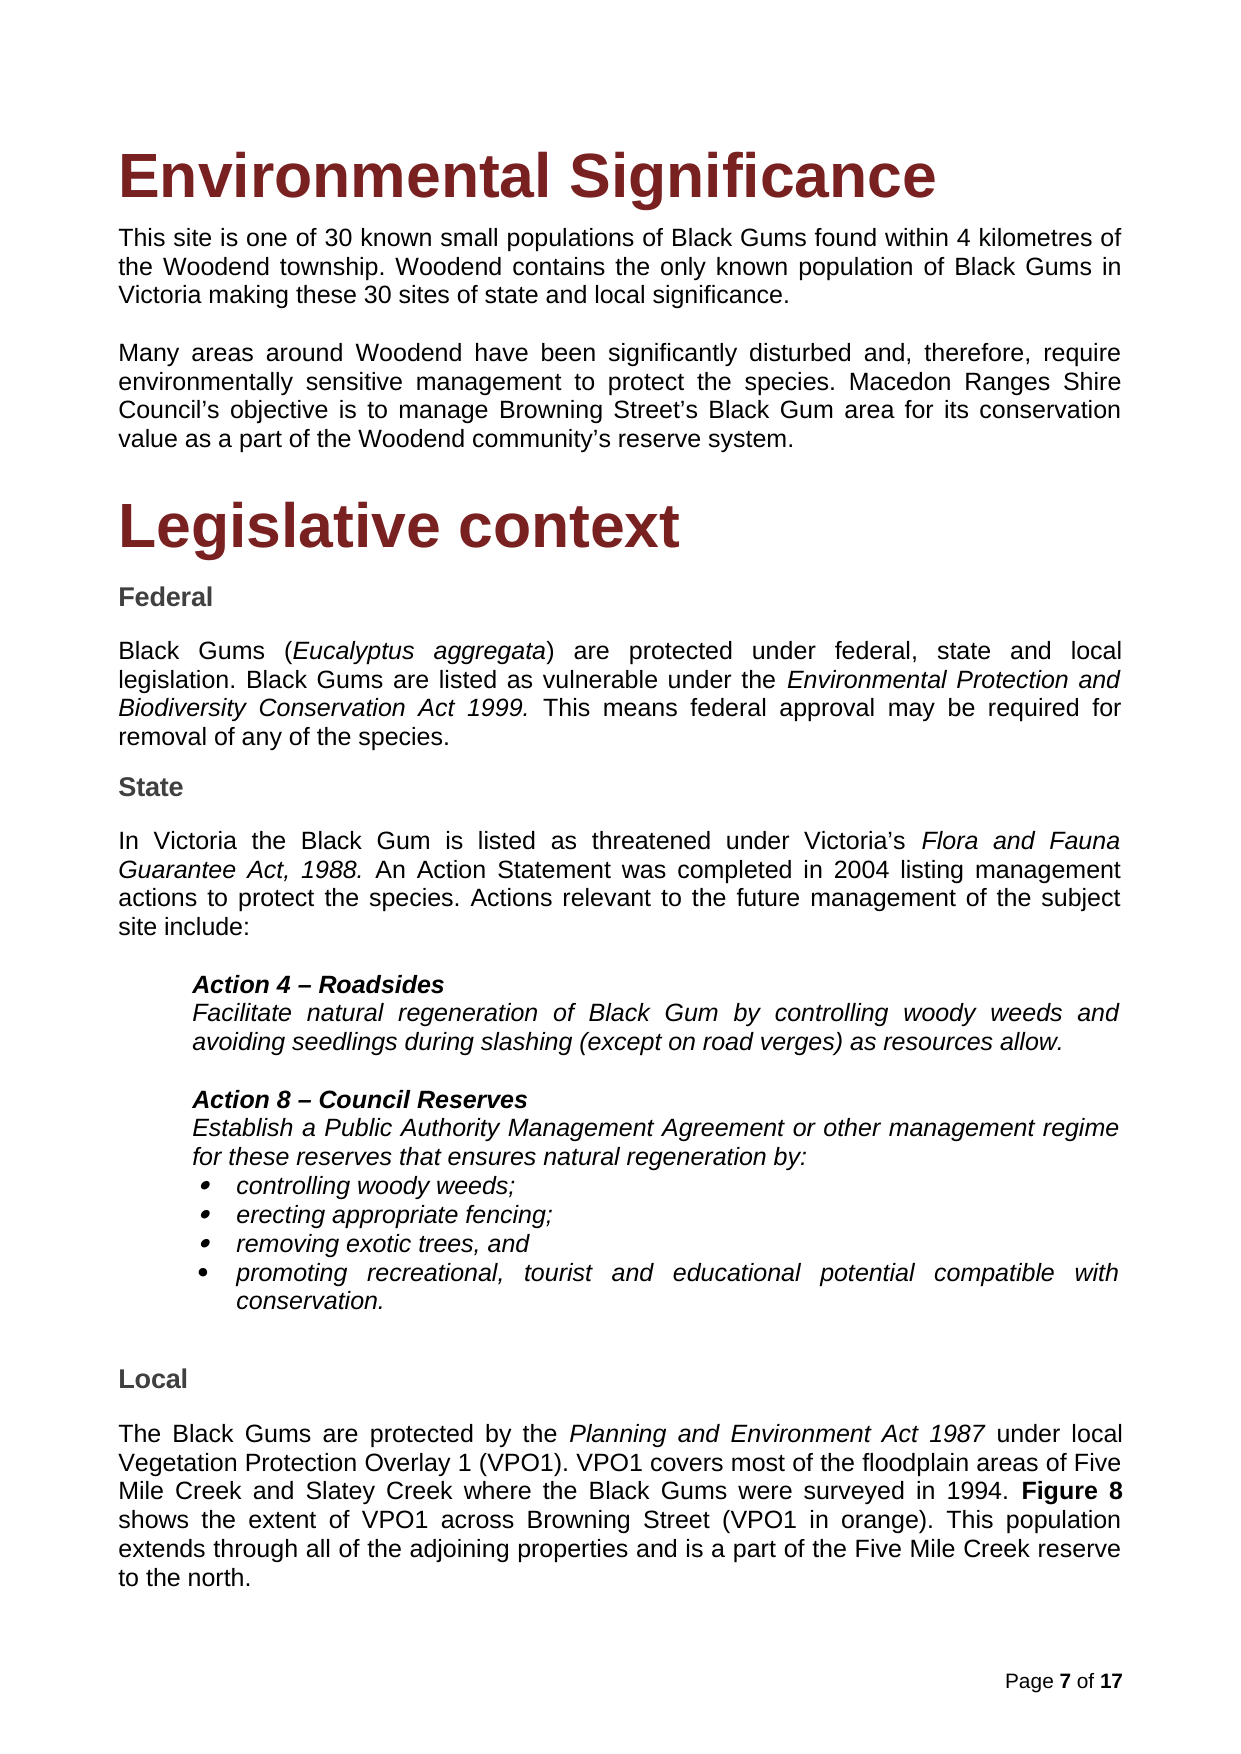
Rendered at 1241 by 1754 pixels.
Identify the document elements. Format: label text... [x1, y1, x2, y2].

list promoting recreational, tourist and educational potential compatible with conservation. [199, 1257, 1123, 1315]
text In Victoria the Black Gum is listed as threatened under Victoria’s Flora and Fauna Guarantee Act, 1988. An Action Statement was completed in 2004 listing management actions to protect the species. Actions relevant to the future management of the subject site include: [118, 826, 1123, 941]
text This site is one of 30 known small populations of Black Gums found within 4 kilometres of the Woodend township. Woodend contains the only known population of Black Gums in Victoria making these 30 sites of state and local significance. [118, 223, 1123, 309]
list erecting appropriate fencing; [199, 1200, 1123, 1229]
text Action 4 – Roadsides [192, 970, 1123, 998]
subtitle Local [118, 1369, 1123, 1394]
list controlling woody weeds; [199, 1171, 1123, 1200]
subtitle Federal [118, 586, 1123, 611]
text Facilitate natural regeneration of Black Gum by controlling woody weeds and avoiding seedlings during slashing (except on road verges) as resources allow. [192, 998, 1123, 1056]
text Establish a Public Authority Management Agreement or other management regime for these reserves that ensures natural regeneration by: [192, 1113, 1123, 1171]
list removing exotic trees, and [199, 1229, 1123, 1257]
text Black Gums (Eucalyptus aggregata) are protected under federal, state and local legislation. Black Gums are listed as vulnerable under the Environmental Protection and Biodiversity Conservation Act 1999. This means federal approval may be required for removal of any of the species. [118, 636, 1123, 751]
subtitle Legislative context [118, 494, 1123, 561]
text Action 8 – Council Reserves [192, 1085, 1123, 1113]
subtitle State [118, 776, 1123, 801]
subtitle Environmental Significance [118, 144, 1123, 211]
text The Black Gums are protected by the Planning and Environment Act 1987 under local Vegetation Protection Overlay 1 (VPO1). VPO1 covers most of the floodplain areas of Five Mile Creek and Slatey Creek where the Black Gums were surveyed in 1994. Figure 8 shows the extent of VPO1 across Browning Street (VPO1 in orange). This population extends through all of the adjoining properties and is a part of the Five Mile Creek reserve to the north. [118, 1419, 1123, 1591]
text Many areas around Woodend have been significantly disturbed and, therefore, require environmentally sensitive management to protect the species. Macedon Ranges Shire Council’s objective is to manage Browning Street’s Black Gum area for its conservation value as a part of the Woodend community’s reserve system. [118, 338, 1123, 453]
